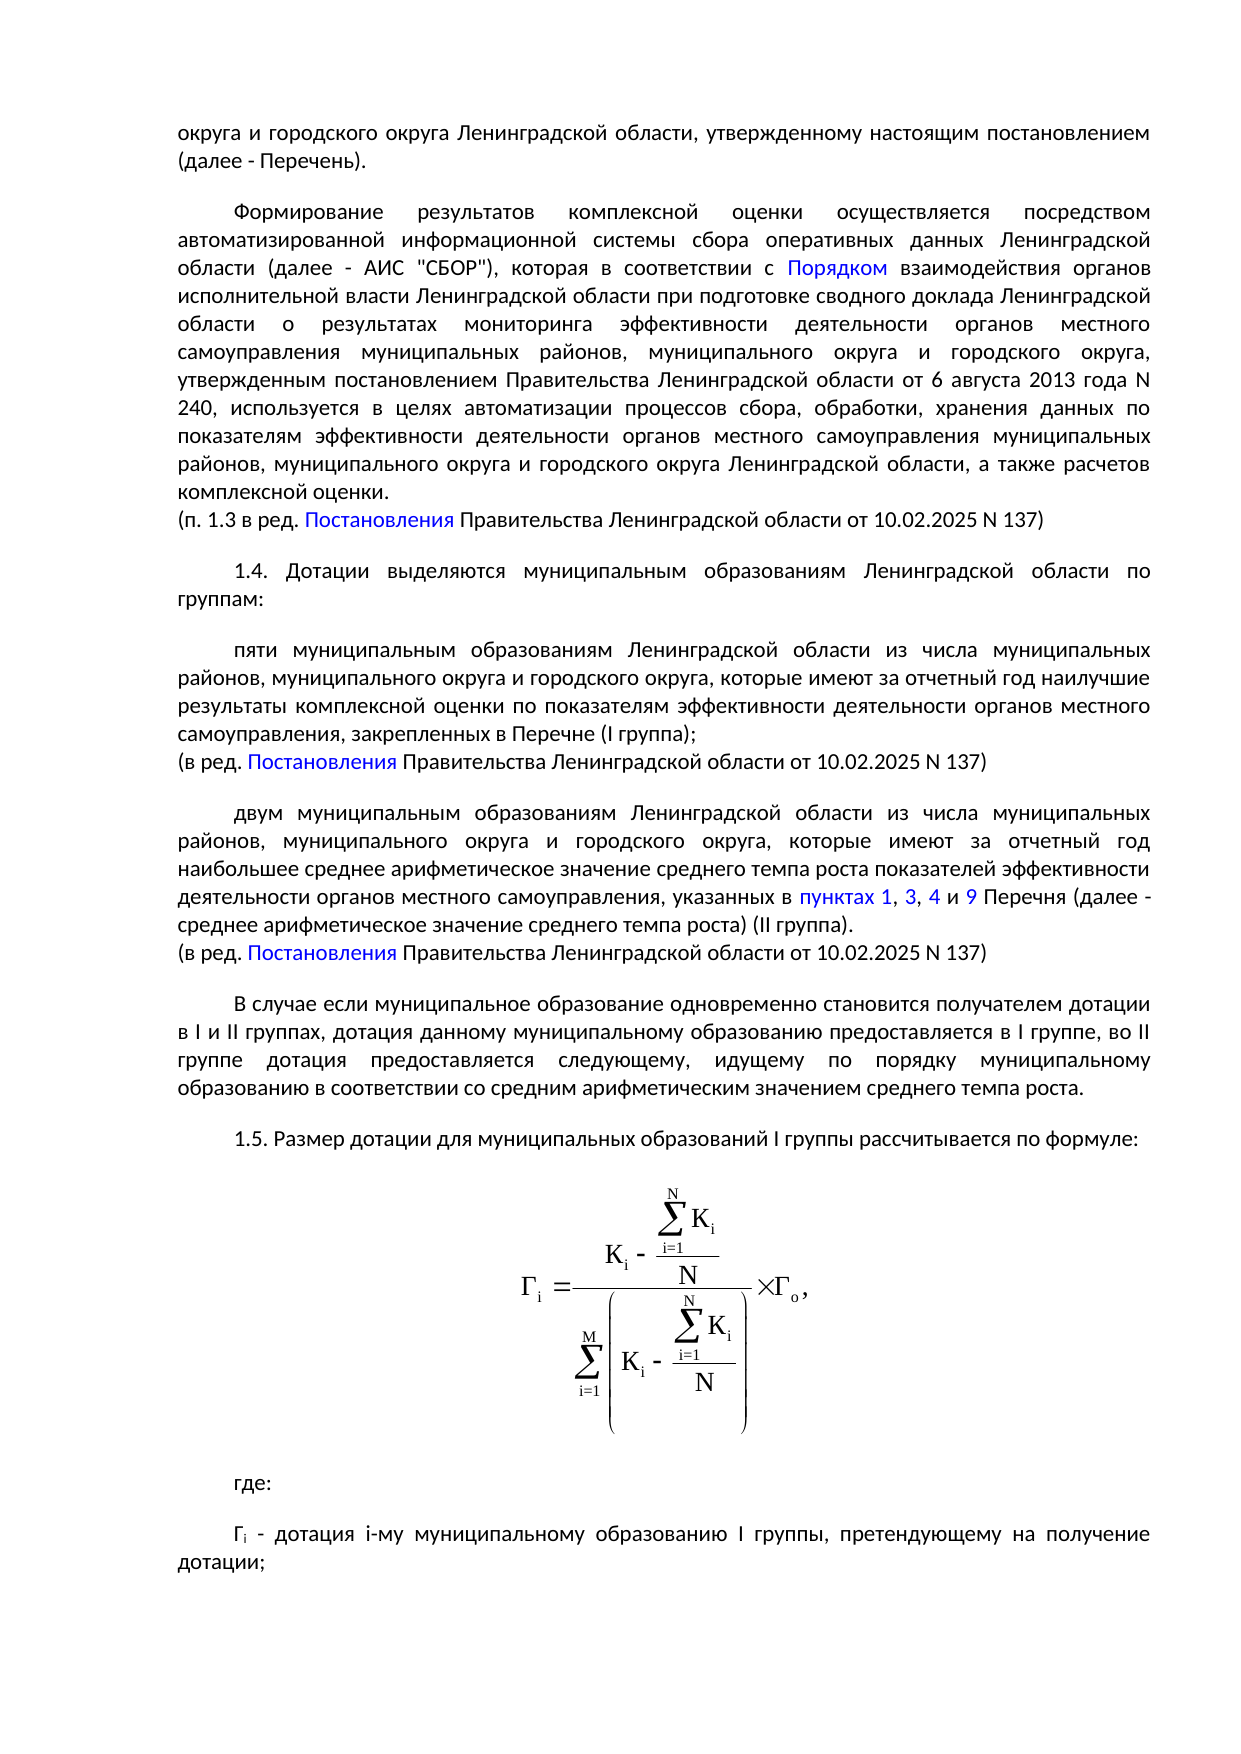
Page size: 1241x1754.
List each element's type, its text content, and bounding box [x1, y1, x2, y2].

text Формирование результатов комплексной оценки осуществляется посредством автоматизированной информационной системы сбора оперативных данных Ленинградской области (далее - АИС "СБОР"), которая в соответствии с Порядком взаимодействия органов исполнительной власти Ленинградской области при подготовке сводного доклада Ленинградской области о результатах мониторинга эффективности деятельности органов местного самоуправления муниципальных районов, муниципального округа и городского округа, утвержденным постановлением Правительства Ленинградской области от 6 августа 2013 года N 240, используется в целях автоматизации процессов сбора, обработки, хранения данных по показателям эффективности деятельности органов местного самоуправления муниципальных районов, муниципального округа и городского округа Ленинградской области, а также расчетов комплексной оценки. [177, 197, 1152, 505]
text Гi - дотация i-му муниципальному образованию I группы, претендующему на получение дотации; [177, 1519, 1152, 1575]
text двум муниципальным образованиям Ленинградской области из числа муниципальных районов, муниципального округа и городского округа, которые имеют за отчетный год наибольшее среднее арифметическое значение среднего темпа роста показателей эффективности деятельности органов местного самоуправления, указанных в пунктах 1, 3, 4 и 9 Перечня (далее - среднее арифметическое значение среднего темпа роста) (II группа). [177, 798, 1152, 938]
text где: [177, 1468, 1152, 1496]
text В случае если муниципальное образование одновременно становится получателем дотации в I и II группах, дотация данному муниципальному образованию предоставляется в I группе, во II группе дотация предоставляется следующему, идущему по порядку муниципальному образованию в соответствии со средним арифметическим значением среднего темпа роста. [177, 989, 1152, 1101]
text (п. 1.3 в ред. Постановления Правительства Ленинградской области от 10.02.2025 N 137) [177, 505, 1152, 533]
text пяти муниципальным образованиям Ленинградской области из числа муниципальных районов, муниципального округа и городского округа, которые имеют за отчетный год наилучшие результаты комплексной оценки по показателям эффективности деятельности органов местного самоуправления, закрепленных в Перечне (I группа); [177, 635, 1152, 747]
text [177, 118, 1152, 174]
text 1.4. Дотации выделяются муниципальным образованиям Ленинградской области по группам: [177, 556, 1152, 612]
text (в ред. Постановления Правительства Ленинградской области от 10.02.2025 N 137) [177, 747, 1152, 775]
text (в ред. Постановления Правительства Ленинградской области от 10.02.2025 N 137) [177, 938, 1152, 966]
text 1.5. Размер дотации для муниципальных образований I группы рассчитывается по формуле: [177, 1124, 1152, 1152]
